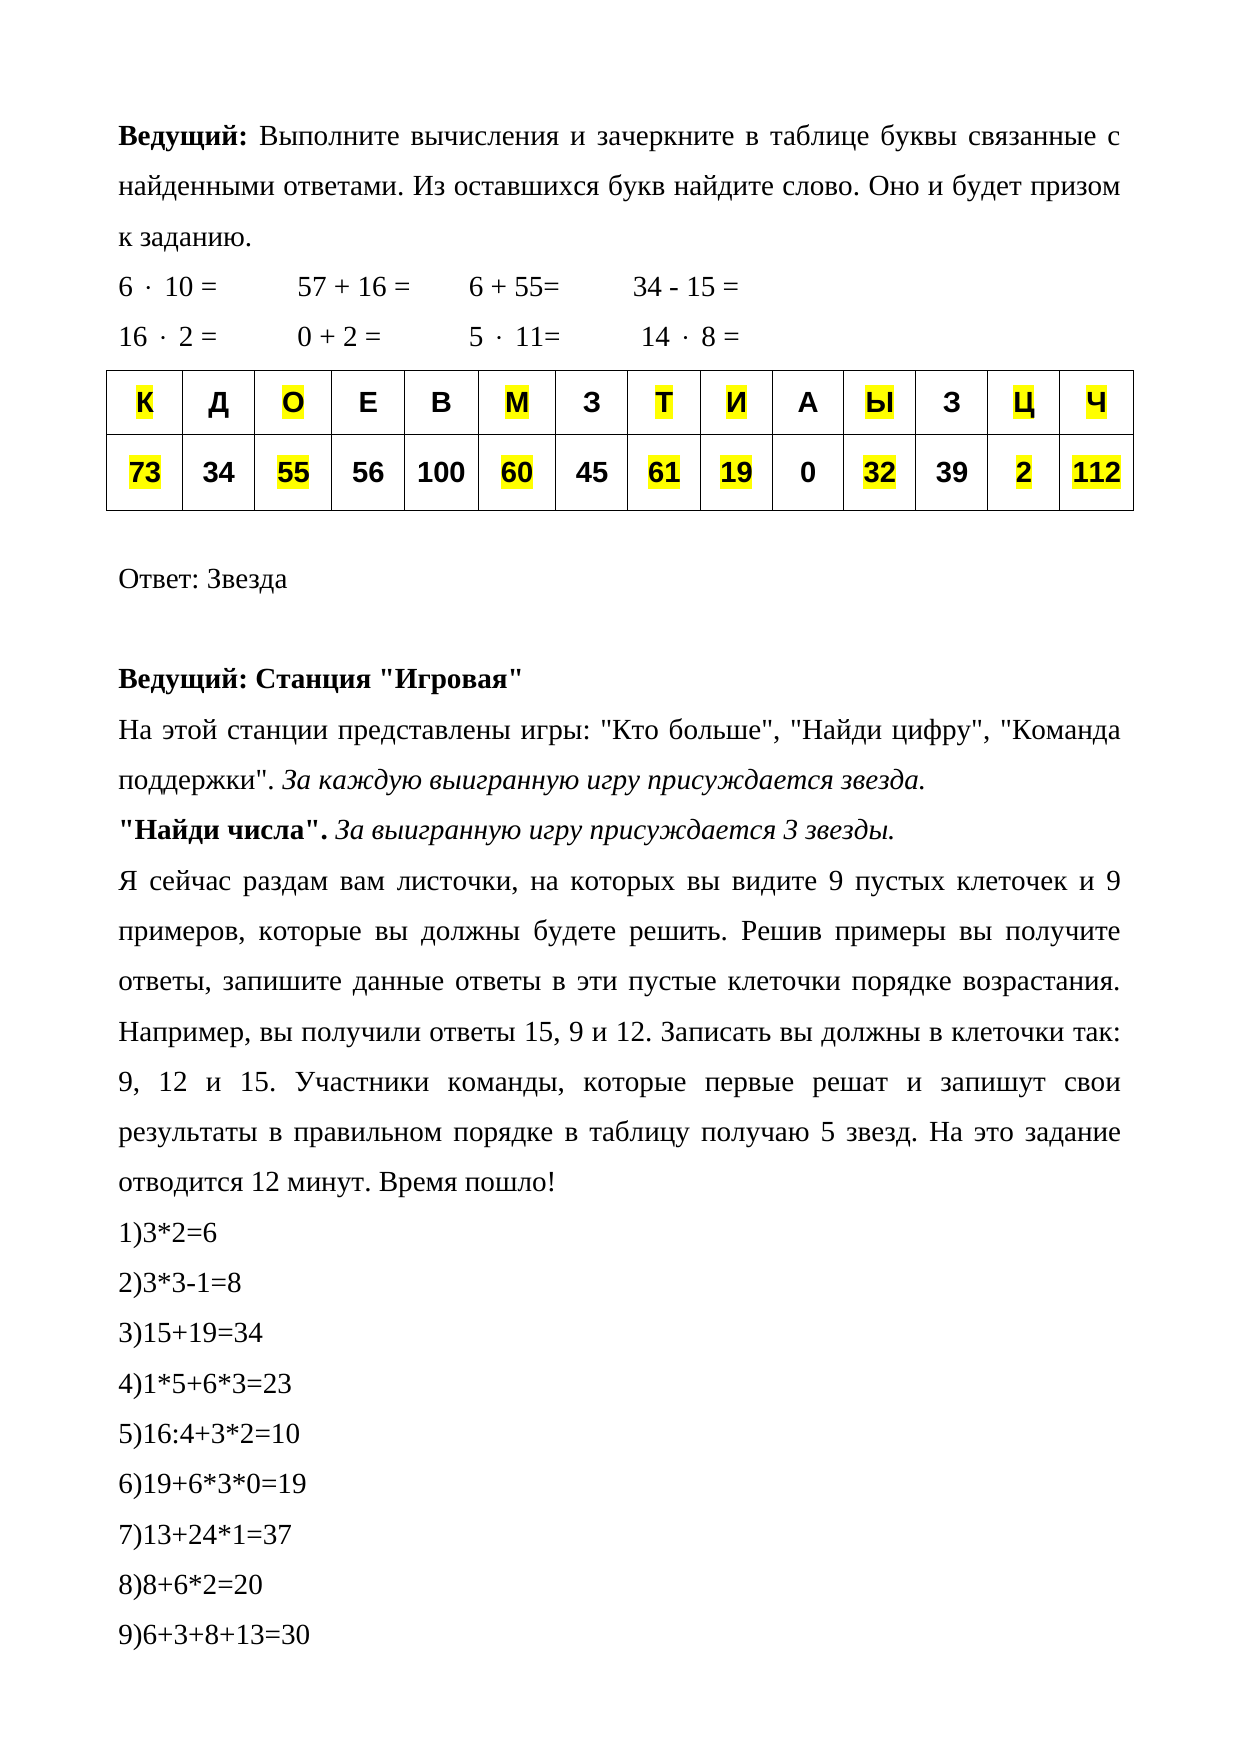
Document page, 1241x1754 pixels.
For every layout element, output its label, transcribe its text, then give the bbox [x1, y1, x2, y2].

text 5)16:4+3*2=10 [118, 1416, 1122, 1450]
table_header З [556, 371, 627, 433]
table_header З [916, 371, 987, 433]
table_cell 56 [332, 435, 404, 509]
text 6)19+6*3*0=19 [118, 1466, 1122, 1500]
text 8)8+6*2=20 [118, 1567, 1122, 1601]
table_header Ы [844, 371, 915, 433]
table_header В [405, 371, 478, 433]
text 1)3*2=6 [118, 1215, 1122, 1248]
table_header А [773, 371, 843, 433]
text Ведущий: Станция "Игровая" [118, 661, 1122, 695]
table_header Ч [1060, 371, 1133, 433]
table_cell 32 [844, 435, 915, 509]
table_header О [255, 371, 331, 433]
table_header Е [332, 371, 404, 433]
table_cell 73 [107, 435, 182, 509]
text 9)6+3+8+13=30 [118, 1617, 1122, 1651]
table_cell 55 [255, 435, 331, 509]
text "Найди числа". За выигранную игру присуждается 3 звезды. [118, 812, 1122, 846]
table_cell 60 [479, 435, 555, 509]
table_cell 2 [988, 435, 1059, 509]
text Ответ: Звезда [118, 561, 1122, 594]
table_header И [701, 371, 772, 433]
table_header Д [183, 371, 254, 433]
text На этой станции представлены игры: "Кто больше", "Найди цифру", "Команда поддержки". За каждую выигранную игру присуждается звезда. [118, 712, 1122, 796]
table_header К [107, 371, 182, 433]
table_cell 61 [628, 435, 700, 509]
text 2)3*3-1=8 [118, 1265, 1122, 1299]
table_cell 45 [556, 435, 627, 509]
table_cell 34 [183, 435, 254, 509]
table_cell 112 [1060, 435, 1133, 509]
text 4)1*5+6*3=23 [118, 1366, 1122, 1399]
text 7)13+24*1=37 [118, 1517, 1122, 1550]
table_header М [479, 371, 555, 433]
table_cell 39 [916, 435, 987, 509]
table_cell 0 [773, 435, 843, 509]
text Я сейчас раздам вам листочки, на которых вы видите 9 пустых клеточек и 9 примеров, которые вы должны будете решить. Решив примеры вы получите ответы, запишите данные ответы в эти пустые клеточки порядке возрастания. Например, вы получили ответы 15, 9 и 12. Записать вы должны в клеточки так: 9, 12 и 15. Участники команды, которые первые решат и запишут свои результаты в правильном порядке в таблицу получаю 5 звезд. На это задание отводится 12 минут. Время пошло! [118, 863, 1122, 1198]
table_header Т [628, 371, 700, 433]
text 6 10 = 57 + 16 = 6 + 55= 34 - 15 = [118, 269, 1122, 303]
text Ведущий: Выполните вычисления и зачеркните в таблице буквы связанные с найденными ответами. Из оставшихся букв найдите слово. Оно и будет призом к заданию. [118, 118, 1122, 252]
table_header Ц [988, 371, 1059, 433]
text 3)15+19=34 [118, 1316, 1122, 1349]
table_cell 100 [405, 435, 478, 509]
table_cell 19 [701, 435, 772, 509]
text 16 2 = 0 + 2 = 5 11= 14 8 = [118, 319, 1122, 353]
